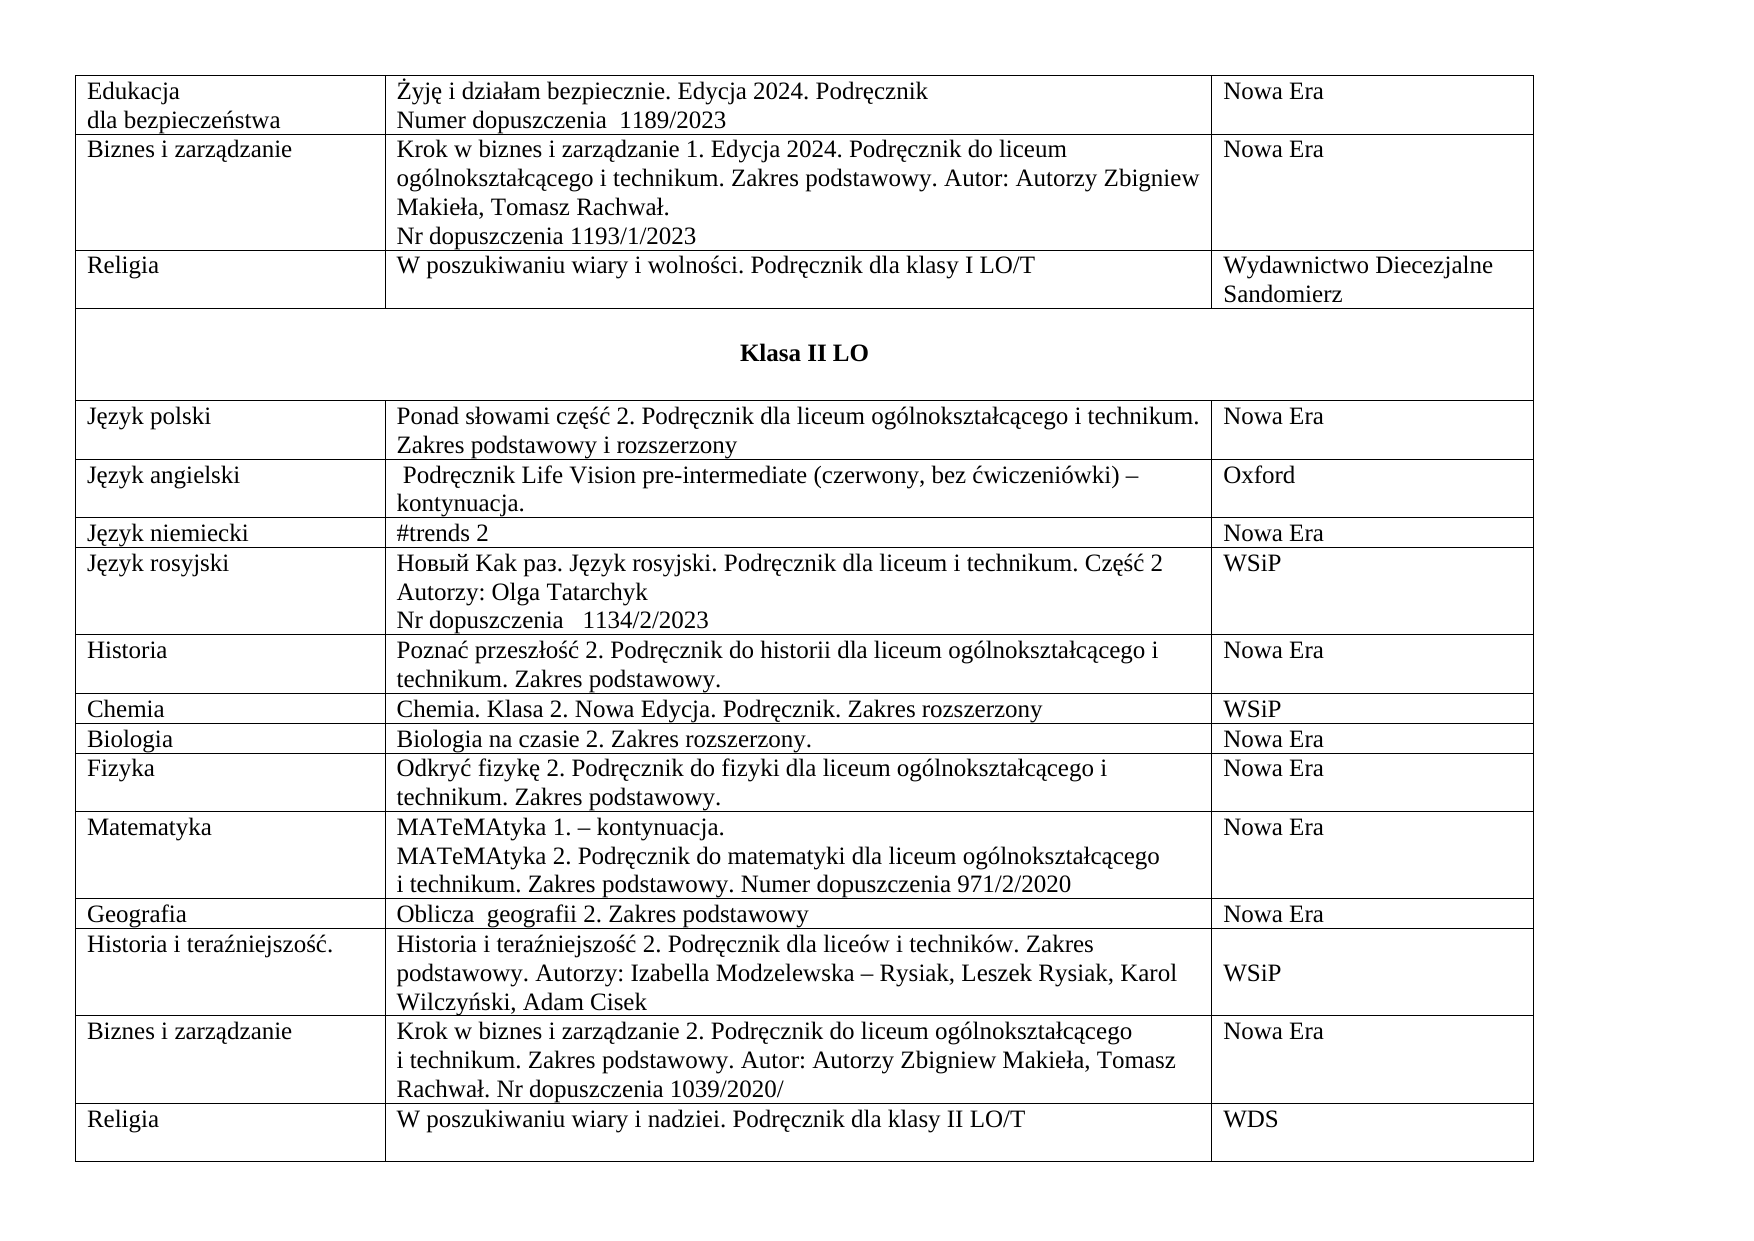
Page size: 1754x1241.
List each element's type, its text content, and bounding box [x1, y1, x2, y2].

table_cell MATeMAtyka 1. – kontynuacja. MATeMAtyka 2. Podręcznik do matematyki dla liceum ogólnokształcącego i technikum. Zakres podstawowy. Numer dopuszczenia 971/2/2020 [386, 812, 1211, 898]
table_cell Historia i teraźniejszość. [76, 929, 385, 1015]
table_cell Poznać przeszłość 2. Podręcznik do historii dla liceum ogólnokształcącego i technikum. Zakres podstawowy. [386, 635, 1211, 693]
table_cell Biznes i zarządzanie [76, 135, 385, 249]
table_cell Geografia [76, 899, 385, 928]
table_cell Wydawnictwo Diecezjalne Sandomierz [1212, 251, 1533, 308]
table_cell WSiP [1212, 929, 1533, 1015]
table_cell Nowa Era [1212, 724, 1533, 752]
table_cell Новый Kak paз. Język rosyjski. Podręcznik dla liceum i technikum. Część 2 Autorzy: Olga Tatarchyk Nr dopuszczenia 1134/2/2023 [386, 548, 1211, 634]
table_cell Krok w biznes i zarządzanie 2. Podręcznik do liceum ogólnokształcącego i technikum. Zakres podstawowy. Autor: Autorzy Zbigniew Makieła, Tomasz Rachwał. Nr dopuszczenia 1039/2020/ [386, 1016, 1211, 1103]
table_cell Nowa Era [1212, 812, 1533, 898]
table_cell Nowa Era [1212, 635, 1533, 693]
table_cell Krok w biznes i zarządzanie 1. Edycja 2024. Podręcznik do liceum ogólnokształcącego i technikum. Zakres podstawowy. Autor: Autorzy Zbigniew Makieła, Tomasz Rachwał. Nr dopuszczenia 1193/1/2023 [386, 135, 1211, 249]
table_cell Nowa Era [1212, 401, 1533, 459]
table_cell Biologia [76, 724, 385, 752]
table_cell Nowa Era [1212, 754, 1533, 811]
table_cell Biologia na czasie 2. Zakres rozszerzony. [386, 724, 1211, 752]
table_cell Klasa II LO [76, 309, 1533, 400]
table_cell Podręcznik Life Vision pre-intermediate (czerwony, bez ćwiczeniówki) – kontynuacja. [386, 460, 1211, 517]
table_cell Język rosyjski [76, 548, 385, 634]
table_cell Żyję i działam bezpiecznie. Edycja 2024. Podręcznik Numer dopuszczenia 1189/2023 [386, 76, 1211, 133]
table_cell Odkryć fizykę 2. Podręcznik do fizyki dla liceum ogólnokształcącego i technikum. Zakres podstawowy. [386, 754, 1211, 811]
table_cell Nowa Era [1212, 135, 1533, 249]
table_cell Edukacja dla bezpieczeństwa [76, 76, 385, 133]
table_cell WSiP [1212, 694, 1533, 723]
table_cell Chemia. Klasa 2. Nowa Edycja. Podręcznik. Zakres rozszerzony [386, 694, 1211, 723]
table_cell Biznes i zarządzanie [76, 1016, 385, 1103]
table_cell Język angielski [76, 460, 385, 517]
table_cell Religia [76, 1104, 385, 1161]
table_cell Historia [76, 635, 385, 693]
table_cell Język niemiecki [76, 518, 385, 547]
table_cell Język polski [76, 401, 385, 459]
table_cell Nowa Era [1212, 518, 1533, 547]
table_cell Oxford [1212, 460, 1533, 517]
table_cell Ponad słowami część 2. Podręcznik dla liceum ogólnokształcącego i technikum. Zakres podstawowy i rozszerzony [386, 401, 1211, 459]
table_cell Historia i teraźniejszość 2. Podręcznik dla liceów i techników. Zakres podstawowy. Autorzy: Izabella Modzelewska – Rysiak, Leszek Rysiak, Karol Wilczyński, Adam Cisek [386, 929, 1211, 1015]
table_cell #trends 2 [386, 518, 1211, 547]
table_cell WSiP [1212, 548, 1533, 634]
table_cell Nowa Era [1212, 76, 1533, 133]
table_cell Chemia [76, 694, 385, 723]
table_cell Nowa Era [1212, 899, 1533, 928]
table_cell Oblicza geografii 2. Zakres podstawowy [386, 899, 1211, 928]
table_cell Religia [76, 251, 385, 308]
table_cell W poszukiwaniu wiary i nadziei. Podręcznik dla klasy II LO/T [386, 1104, 1211, 1161]
table_cell Matematyka [76, 812, 385, 898]
table_cell Fizyka [76, 754, 385, 811]
table_cell WDS [1212, 1104, 1533, 1161]
table_cell W poszukiwaniu wiary i wolności. Podręcznik dla klasy I LO/T [386, 251, 1211, 308]
table_cell Nowa Era [1212, 1016, 1533, 1103]
